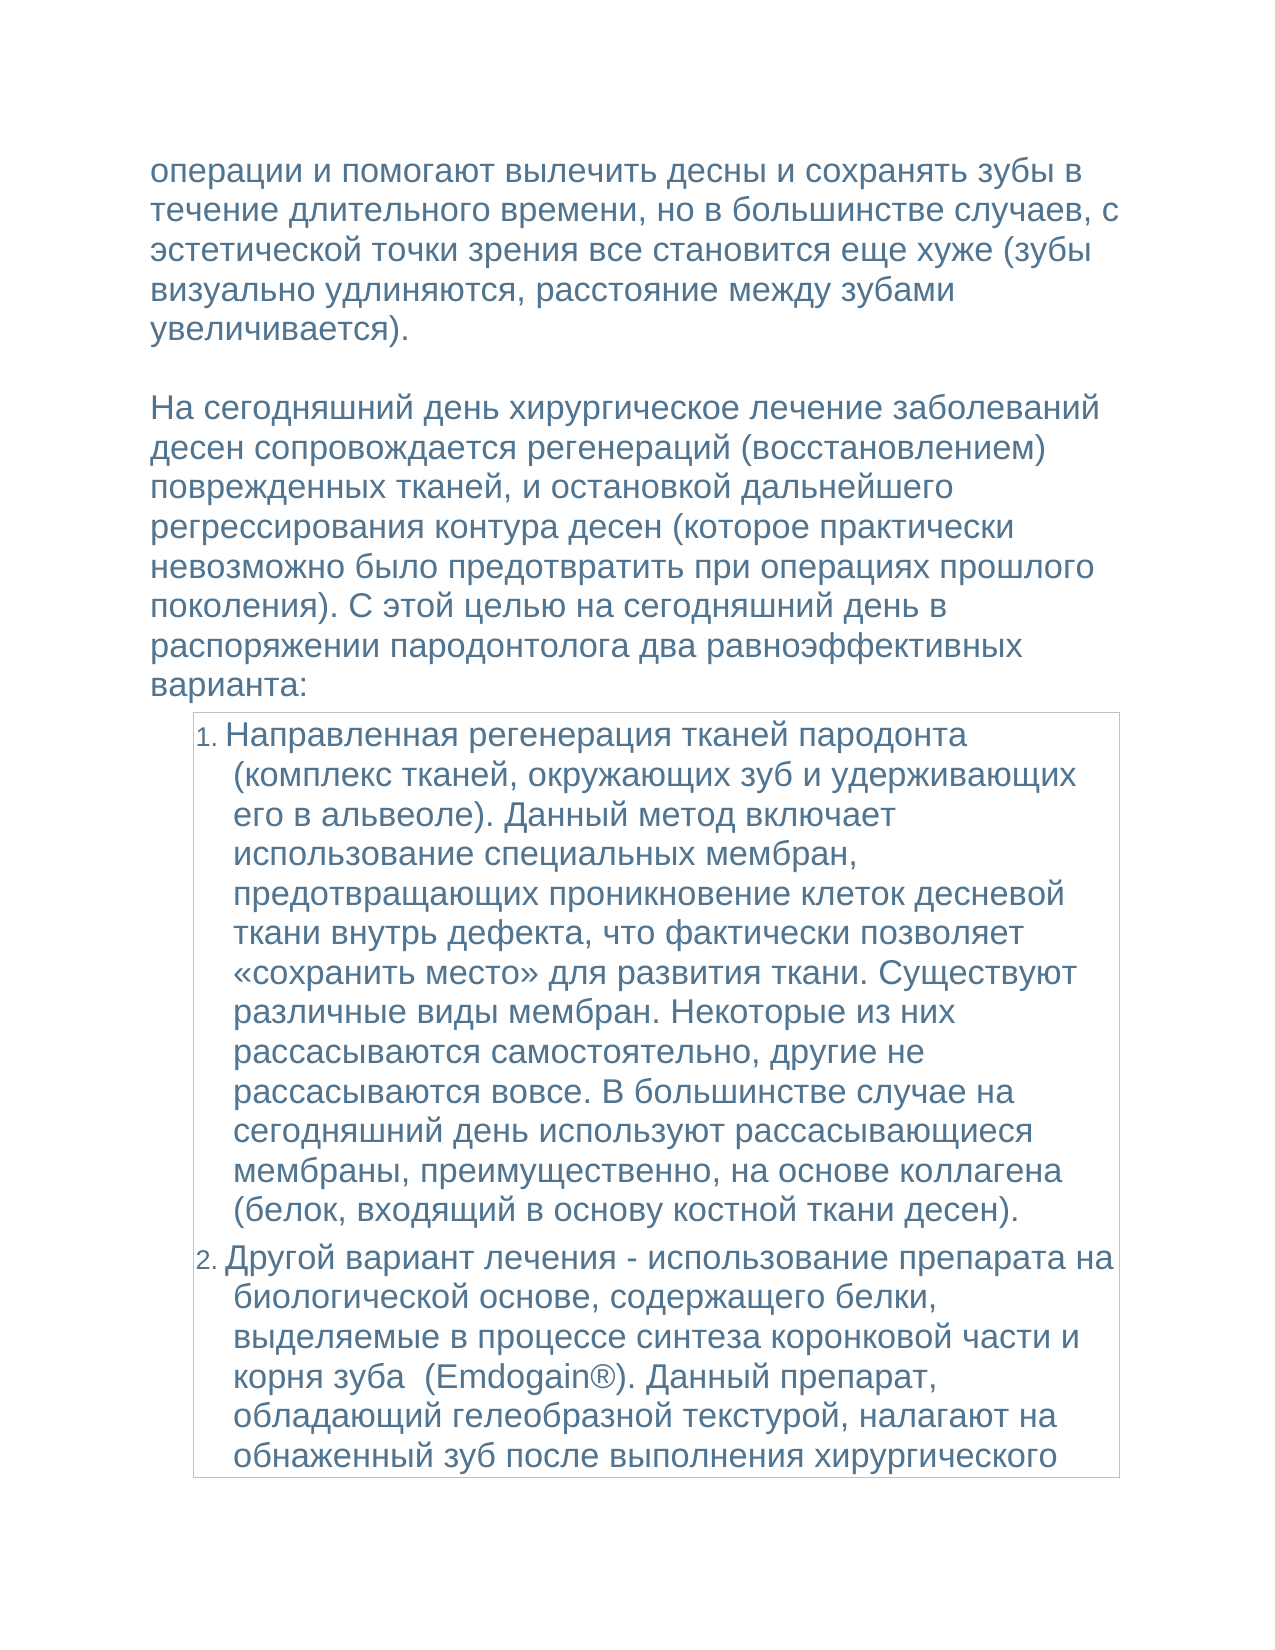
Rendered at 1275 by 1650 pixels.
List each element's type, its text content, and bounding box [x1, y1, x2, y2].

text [150, 150, 1125, 704]
list Направленная регенерация тканей пародонта (комплекс тканей, окружающих зуб и удерживающих его в альвеоле). Данный метод включает использование специальных мембран, предотвращающих проникновение клеток десневой ткани внутрь дефекта, что фактически позволяет «сохранить место» для развития ткани. Существуют различные виды мембран. Некоторые из них рассасываются самостоятельно, другие не рассасываются вовсе. В большинстве случае на сегодняшний день используют рассасывающиеся мембраны, преимущественно, на основе коллагена (белок, входящий в основу костной ткани десен). [194, 713, 1119, 1229]
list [194, 1234, 1119, 1477]
